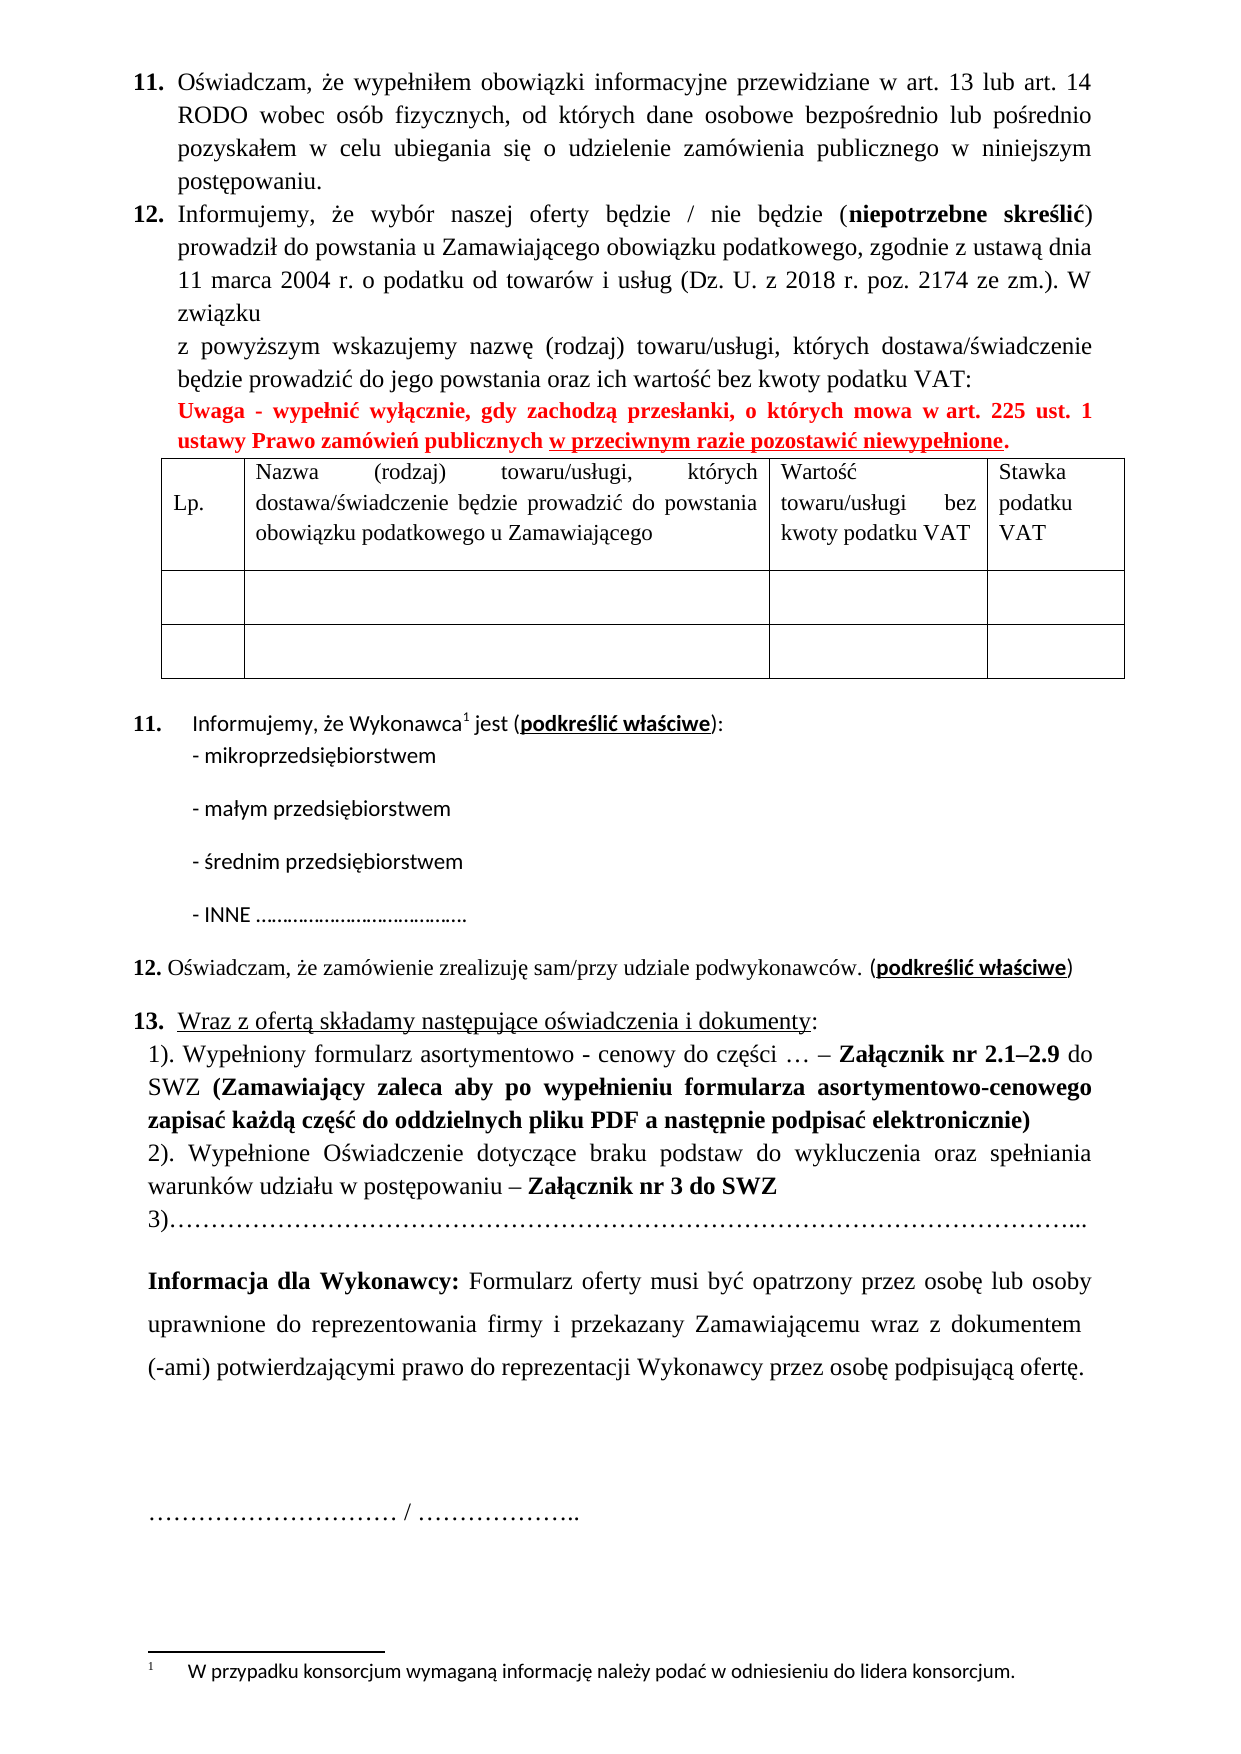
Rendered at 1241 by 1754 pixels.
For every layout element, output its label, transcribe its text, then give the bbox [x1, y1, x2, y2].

list Informujemy, że wybór naszej oferty będzie / nie będzie (niepotrzebne skreślić) prowadził do powstania u Zamawiającego obowiązku podatkowego, zgodnie z ustawą dnia 11 marca 2004 r. o podatku od towarów i usług (Dz. U. z 2018 r. poz. 2174 ze zm.). W związku z powyższym wskazujemy nazwę (rodzaj) towaru/usługi, których dostawa/świadczenie będzie prowadzić do jego powstania oraz ich wartość bez kwoty podatku VAT: [133, 199, 1093, 393]
list Oświadczam, że wypełniłem obowiązki informacyjne przewidziane w art. 13 lub art. 14 RODO wobec osób fizycznych, od których dane osobowe bezpośrednio lub pośrednio pozyskałem w celu ubiegania się o udzielenie zamówienia publicznego w niniejszym postępowaniu. [133, 67, 1093, 194]
list - mikroprzedsiębiorstwem [192, 741, 1093, 769]
table_header Stawka podatku VAT [988, 459, 1124, 570]
table_cell [245, 571, 769, 624]
table_header Wartość towaru/usługi bez kwoty podatku VAT [770, 459, 987, 570]
text Informacja dla Wykonawcy: Formularz oferty musi być opatrzony przez osobę lub osoby uprawnione do reprezentowania firmy i przekazany Zamawiającemu wraz z dokumentem (-ami) potwierdzającymi prawo do reprezentacji Wykonawcy przez osobę podpisującą ofertę. [148, 1266, 1093, 1381]
list Informujemy, że Wykonawca jest (podkreślić właściwe): [133, 709, 1093, 737]
list 2). Wypełnione Oświadczenie dotyczące braku podstaw do wykluczenia oraz spełniania warunków udziału w postępowaniu – Załącznik nr 3 do SWZ [148, 1138, 1093, 1200]
table_cell [245, 625, 769, 677]
text 3)………………………………………………………………………………………………... [148, 1204, 1093, 1233]
table_cell [162, 625, 244, 677]
table_cell [988, 571, 1124, 624]
list Wraz z ofertą składamy następujące oświadczenia i dokumenty: [133, 1006, 1093, 1035]
table_header Nazwa (rodzaj) towaru/usługi, których dostawa/świadczenie będzie prowadzić do powstania obowiązku podatkowego u Zamawiającego [245, 459, 769, 570]
list 1). Wypełniony formularz asortymentowo - cenowy do części … – Załącznik nr 2.1–2.9 do SWZ (Zamawiający zaleca aby po wypełnieniu formularza asortymentowo-cenowego zapisać każdą część do oddzielnych pliku PDF a następnie podpisać elektronicznie) [148, 1039, 1093, 1134]
text ………………………… / ……………….. [148, 1497, 1093, 1526]
table_header Lp. [162, 459, 244, 570]
table_cell [770, 625, 987, 677]
text - średnim przedsiębiorstwem [192, 847, 1093, 875]
text 12. Oświadczam, że zamówienie zrealizuję sam/przy udziale podwykonawców. (podkreślić właściwe) [133, 953, 1093, 981]
table_cell [988, 625, 1124, 677]
table_cell [770, 571, 987, 624]
text Uwaga - wypełnić wyłącznie, gdy zachodzą przesłanki, o których mowa w art. 225 ust. 1 ustawy Prawo zamówień publicznych w przeciwnym razie pozostawić niewypełnione. [177, 397, 1093, 453]
table_cell [162, 571, 244, 624]
text - małym przedsiębiorstwem [148, 794, 1093, 822]
text - INNE …………………………………. [192, 900, 1093, 928]
